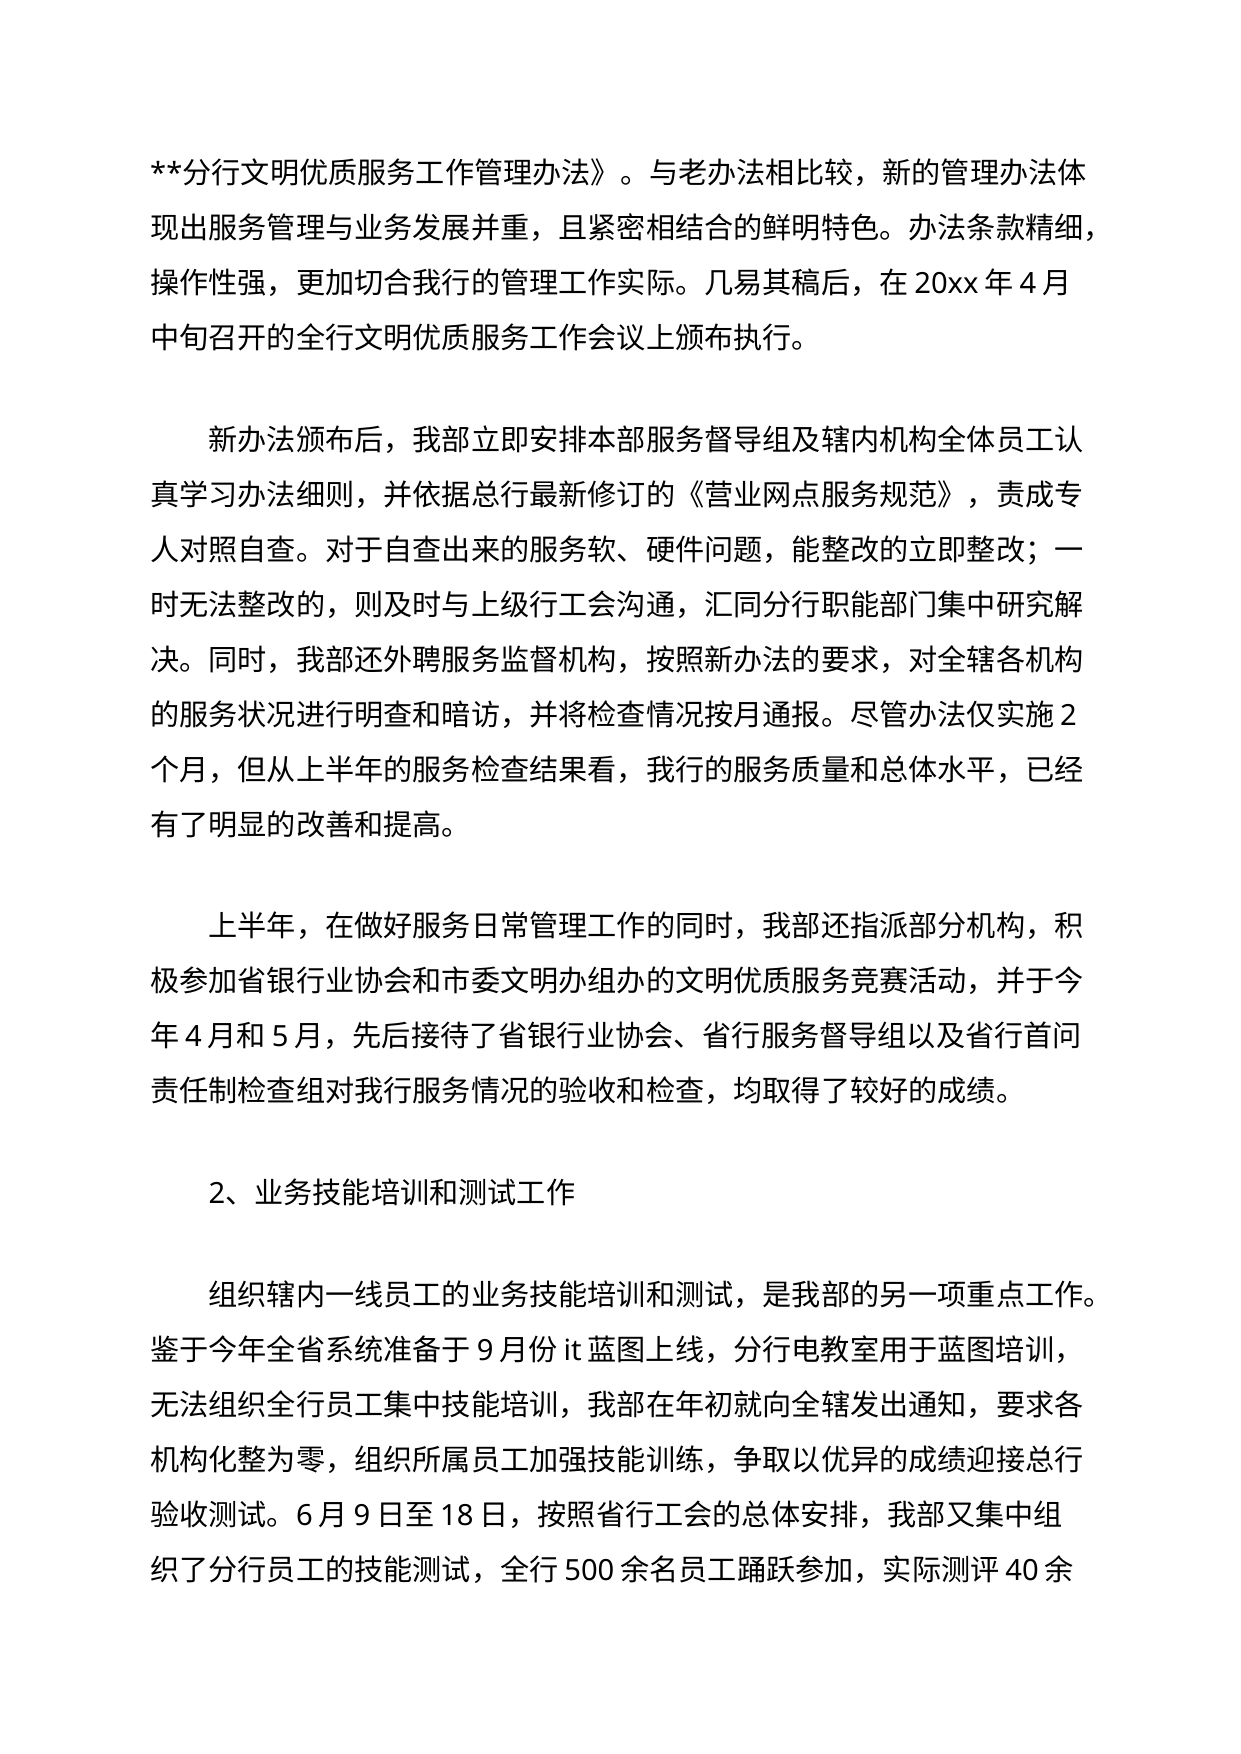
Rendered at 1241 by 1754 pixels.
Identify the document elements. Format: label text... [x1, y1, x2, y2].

text 新办法颁布后，我部立即安排本部服务督导组及辖内机构全体员工认真学习办法细则，并依据总行最新修订的《营业网点服务规范》，责成专人对照自查。对于自查出来的服务软、硬件问题，能整改的立即整改；一时无法整改的，则及时与上级行工会沟通，汇同分行职能部门集中研究解决。同时，我部还外聘服务监督机构，按照新办法的要求，对全辖各机构的服务状况进行明查和暗访，并将检查情况按月通报。尽管办法仅实施2个月，但从上半年的服务检查结果看，我行的服务质量和总体水平，已经有了明显的改善和提高。 [150, 417, 1090, 843]
text 2、业务技能培训和测试工作 [150, 1169, 1090, 1212]
text 上半年，在做好服务日常管理工作的同时，我部还指派部分机构，积极参加省银行业协会和市委文明办组办的文明优质服务竞赛活动，并于今年4月和5月，先后接待了省银行业协会、省行服务督导组以及省行首问责任制检查组对我行服务情况的验收和检查，均取得了较好的成绩。 [150, 903, 1090, 1110]
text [150, 150, 1090, 357]
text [150, 1271, 1090, 1588]
